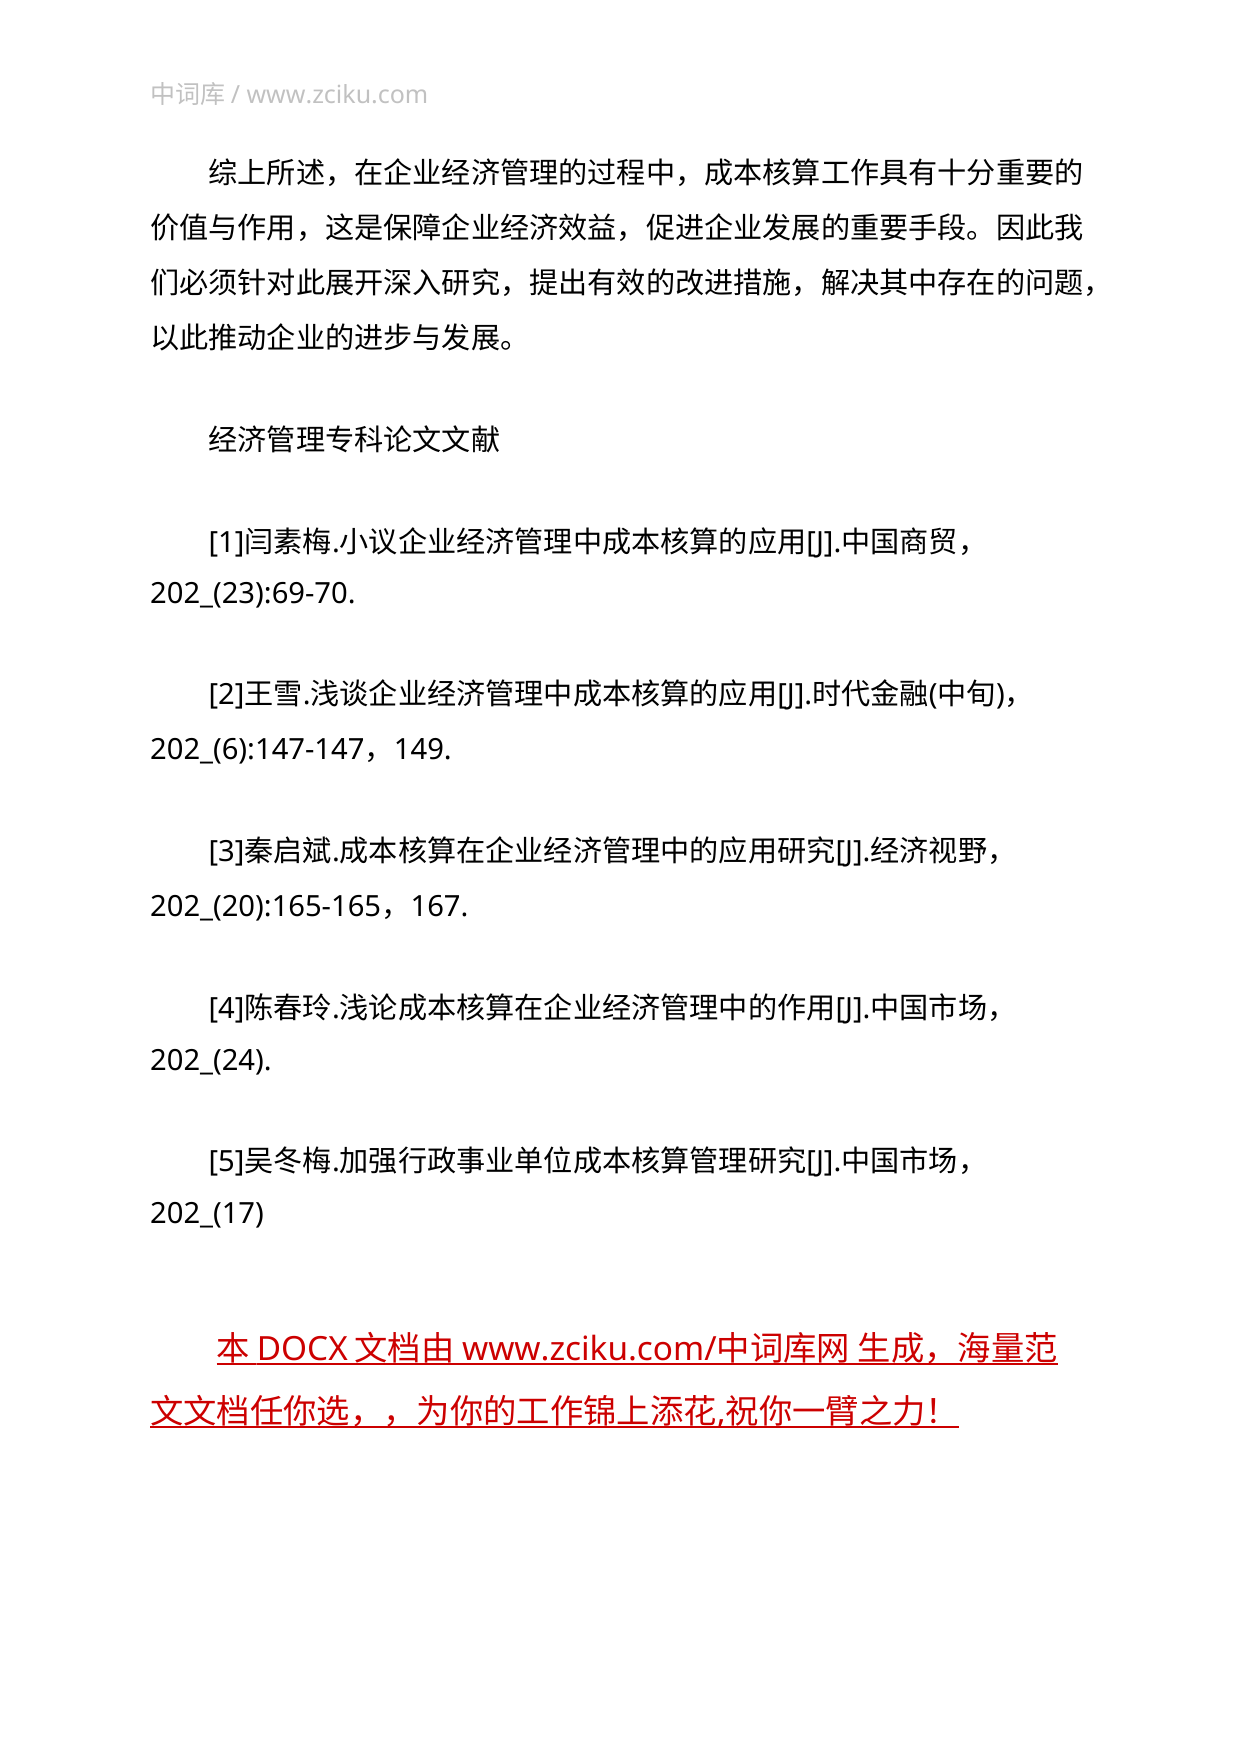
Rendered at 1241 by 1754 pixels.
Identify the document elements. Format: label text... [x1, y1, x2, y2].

text 经济管理专科论文文献 [150, 416, 1090, 459]
text [1]闫素梅.小议企业经济管理中成本核算的应用[J].中国商贸，202_(23):69-70. [150, 518, 1090, 612]
text 本DOCX文档由 www.zciku.com/中词库网 生成，海量范文文档任你选，，为你的工作锦上添花,祝你一臂之力！ [150, 1322, 1090, 1433]
text 综上所述，在企业经济管理的过程中，成本核算工作具有十分重要的价值与作用，这是保障企业经济效益，促进企业发展的重要手段。因此我们必须针对此展开深入研究，提出有效的改进措施，解决其中存在的问题，以此推动企业的进步与发展。 [150, 150, 1090, 357]
text [5]吴冬梅.加强行政事业单位成本核算管理研究[J].中国市场，202_(17) [150, 1138, 1090, 1232]
text [3]秦启斌.成本核算在企业经济管理中的应用研究[J].经济视野，202_(20):165-165，167. [150, 828, 1090, 925]
text [4]陈春玲.浅论成本核算在企业经济管理中的作用[J].中国市场，202_(24). [150, 985, 1090, 1079]
text [2]王雪.浅谈企业经济管理中成本核算的应用[J].时代金融(中旬)，202_(6):147-147，149. [150, 671, 1090, 768]
